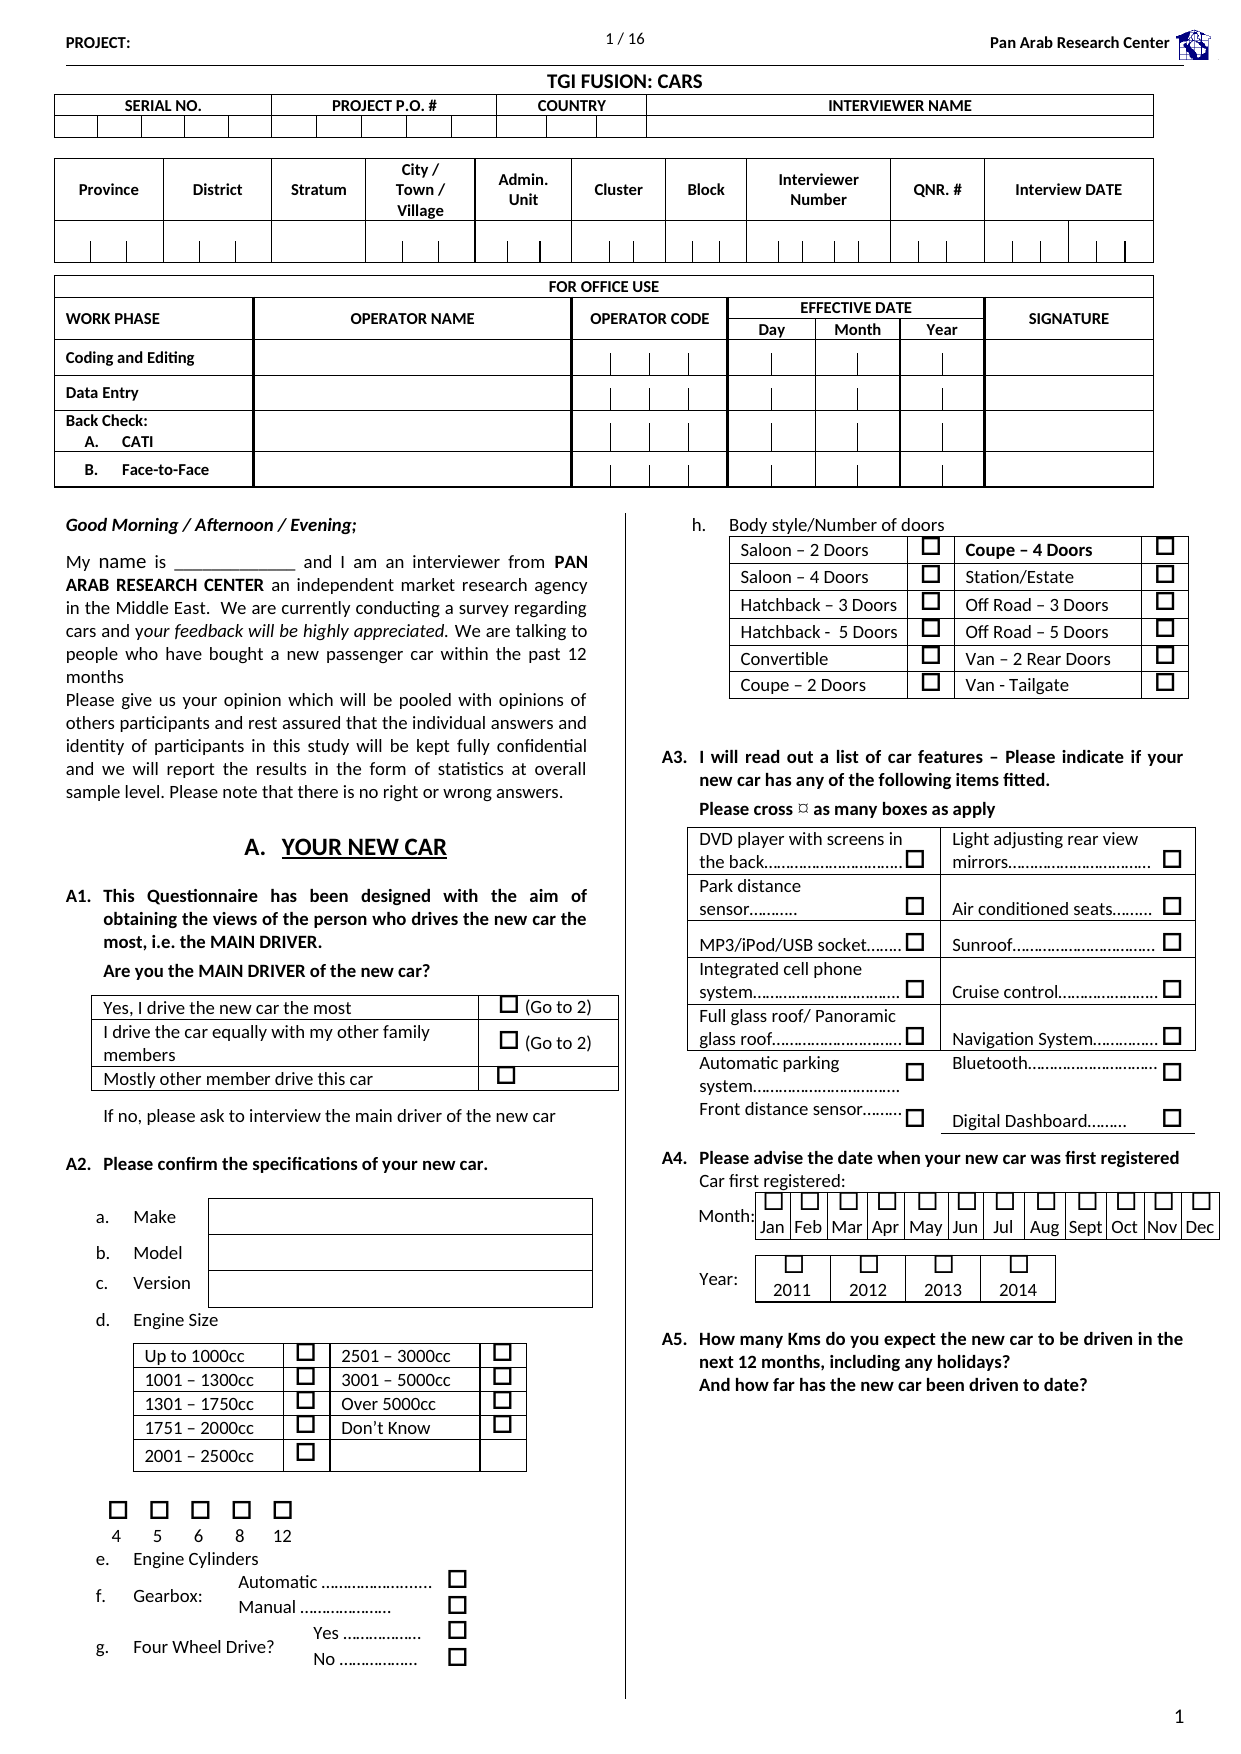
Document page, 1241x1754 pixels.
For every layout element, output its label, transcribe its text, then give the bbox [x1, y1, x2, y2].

table_cell Full glass roof/ Panoramic glass roof………………………… [688, 1005, 903, 1050]
table_cell [816, 340, 858, 353]
table_cell [756, 1193, 790, 1216]
table_cell [816, 388, 857, 409]
table_cell Jul [984, 1216, 1024, 1238]
table_cell [1097, 241, 1124, 262]
table_cell [236, 241, 271, 262]
table_header [831, 1256, 905, 1278]
table_header Car first registered: [688, 1169, 1219, 1192]
list TGI FUSION: CARS [66, 69, 1184, 94]
table_cell [985, 241, 1012, 262]
table_header (Go to 2) [479, 996, 618, 1019]
table_cell Automatic parking system……………………………. [688, 1051, 903, 1097]
list I will read out a list of car features – Please indicate if your new car has any of the following items fitted. [662, 745, 1184, 791]
table_cell [903, 1005, 940, 1050]
table_cell Aug [1025, 1216, 1065, 1238]
table_cell [1107, 1193, 1144, 1216]
table_cell [943, 465, 983, 486]
table_cell [729, 465, 771, 486]
table_cell Navigation System…………… [941, 1005, 1158, 1050]
table_cell [747, 241, 778, 262]
table_cell [779, 241, 802, 262]
table_cell [1159, 958, 1195, 1003]
table_cell [1013, 241, 1040, 262]
table_cell [858, 388, 899, 409]
table_cell [729, 353, 771, 374]
picture [1173, 28, 1219, 61]
table_cell [947, 241, 984, 262]
table_cell [901, 423, 942, 451]
table_cell Dec [1182, 1216, 1219, 1238]
table_cell [772, 353, 815, 374]
table_cell [1126, 241, 1153, 262]
table_cell Cruise control………………….. [941, 958, 1158, 1003]
table_cell [720, 241, 746, 262]
table_cell [209, 1271, 592, 1307]
table_cell 2013 [906, 1279, 980, 1301]
table_cell [1145, 1193, 1181, 1216]
table_cell [55, 241, 90, 262]
table_cell [666, 241, 692, 262]
table_cell [164, 241, 199, 262]
table_cell Digital Dashboard……… [941, 1097, 1158, 1132]
table_cell [891, 241, 918, 262]
table_cell [729, 452, 772, 465]
table_cell [689, 423, 726, 451]
table_cell [986, 376, 1153, 409]
table_cell [650, 423, 688, 451]
table_cell [362, 116, 406, 137]
table_cell Automatic ………………....... [227, 1570, 433, 1596]
list If no, please ask to interview the main driver of the new car [103, 1104, 588, 1127]
table_cell [255, 340, 570, 374]
table_header Stratum [272, 159, 365, 220]
table_cell [689, 353, 726, 374]
table_cell Day [729, 319, 815, 339]
table_cell [943, 353, 983, 374]
table_cell [905, 1193, 948, 1216]
table_cell Month: [688, 1192, 755, 1238]
table_cell [943, 388, 983, 409]
table_cell Coding and Editing [55, 340, 252, 374]
table_cell No ……………… [302, 1647, 433, 1673]
table_cell [1069, 241, 1096, 262]
table_cell [611, 465, 649, 486]
table_cell [816, 411, 858, 423]
table_cell [816, 465, 857, 486]
table_cell [98, 116, 141, 137]
table_header Cluster [572, 159, 665, 220]
list How many Kms do you expect the new car to be driven in the next 12 months, including any holidays? [662, 1327, 1184, 1373]
table_cell [433, 1570, 481, 1596]
table_header [1159, 828, 1195, 873]
table_cell [891, 221, 984, 241]
table_cell [403, 241, 438, 262]
table_cell [317, 116, 361, 137]
table_header INTERVIEWER NAME [647, 95, 1153, 115]
table_cell I drive the car equally with my other family members [92, 1020, 478, 1066]
table_cell [772, 423, 815, 451]
table_cell [1159, 1097, 1195, 1132]
table_cell [541, 241, 571, 262]
table_cell [433, 1596, 481, 1621]
table_header Interviewer Number [747, 159, 890, 220]
table_cell EFFECTIVE DATE [729, 298, 983, 318]
table_cell [986, 452, 1153, 486]
table_cell [901, 465, 942, 486]
table_cell [693, 241, 719, 262]
table_header [906, 1256, 980, 1278]
table_cell [858, 376, 899, 388]
table_cell [164, 221, 271, 241]
table_cell [1159, 921, 1195, 957]
table_header SERIAL NO. [55, 95, 271, 115]
table_cell [729, 340, 772, 353]
table_cell [1182, 1193, 1219, 1216]
table_cell [476, 221, 571, 241]
table_cell [573, 452, 726, 465]
table_header DVD player with screens in the back………………………….. [688, 828, 903, 873]
table_cell Bluetooth………………………… [941, 1051, 1158, 1097]
table_cell Data Entry [55, 376, 252, 409]
table_cell [901, 340, 942, 353]
table_cell [439, 241, 474, 262]
table_cell [1041, 241, 1068, 262]
table_cell [229, 116, 271, 137]
table_cell [772, 465, 815, 486]
table_cell Nov [1145, 1216, 1181, 1238]
table_cell [816, 353, 857, 374]
table_header Year: [688, 1255, 755, 1301]
table_cell Integrated cell phone system……………………………. [688, 958, 903, 1003]
table_cell Engine Size [84, 1307, 592, 1502]
table_cell Oct [1107, 1216, 1144, 1238]
table_header Admin. Unit [476, 159, 571, 220]
table_cell [816, 452, 858, 465]
table_header COUNTRY [497, 95, 646, 115]
table_cell [573, 340, 726, 353]
text My name is _____________ and I am an interviewer from PAN ARAB RESEARCH CENTER an independent market research agency in the Middle East. We are currently conducting a survey regarding cars and your feedback will be highly appreciated. We are talking to people who have bought a new passenger car within the past 12 months [66, 548, 588, 688]
table_header Yes, I drive the new car the most [92, 996, 478, 1019]
table_cell [942, 452, 983, 465]
table_cell [255, 376, 570, 409]
table_cell [209, 1235, 592, 1270]
table_header Province [55, 159, 163, 220]
table_cell [942, 411, 983, 423]
table_cell Apr [868, 1216, 904, 1238]
table_cell [610, 241, 633, 262]
table_header District [164, 159, 271, 220]
list Please cross as many boxes as apply [699, 797, 1184, 820]
table_cell [942, 376, 983, 388]
table_cell [508, 241, 539, 262]
table_cell [772, 388, 815, 409]
table_cell [729, 423, 771, 451]
table_cell [901, 376, 942, 388]
table_cell [791, 1193, 827, 1216]
table_cell [984, 1193, 1024, 1216]
table_cell [689, 465, 726, 486]
table_cell [858, 353, 899, 374]
table_header [209, 1199, 592, 1234]
table_cell [986, 411, 1153, 451]
table_cell [272, 241, 365, 262]
table_cell [901, 388, 942, 409]
table_cell Four Wheel Drive? [84, 1621, 302, 1673]
table_cell OPERATOR NAME [255, 298, 570, 339]
table_cell [689, 388, 726, 409]
table_cell SIGNATURE [986, 298, 1153, 339]
table_cell [573, 353, 610, 374]
table_cell [573, 376, 726, 388]
table_cell [1069, 221, 1153, 241]
table_cell [729, 376, 772, 388]
table_cell Body style/Number of doors [680, 513, 1188, 745]
table_cell [611, 423, 649, 451]
table_cell [903, 958, 940, 1003]
table_cell Yes ……………… [302, 1621, 433, 1647]
table_cell [666, 221, 746, 241]
table_cell [901, 353, 942, 374]
table_cell B. Face-to-Face [55, 452, 252, 486]
table_cell Front distance sensor……… [688, 1097, 903, 1132]
table_cell Feb [791, 1216, 827, 1238]
table_cell Engine Cylinders [84, 1502, 592, 1570]
table_cell [772, 452, 815, 465]
table_cell Year [901, 319, 983, 339]
table_cell [272, 116, 316, 137]
table_cell [433, 1621, 481, 1647]
table_cell [772, 340, 815, 353]
table_cell Park distance sensor……….. [688, 875, 903, 920]
table_cell [985, 221, 1031, 241]
table_cell [597, 116, 646, 137]
table_cell [903, 875, 940, 920]
table_cell Sept [1066, 1216, 1106, 1238]
table_header [903, 828, 940, 873]
table_cell Sunroof…………………………… [941, 921, 1158, 957]
table_cell [903, 1051, 941, 1097]
text Good Morning / Afternoon / Evening; [66, 513, 588, 536]
table_header QNR. # [891, 159, 984, 220]
table_cell [1159, 875, 1195, 920]
table_cell Jun [949, 1216, 983, 1238]
table_cell [573, 465, 610, 486]
table_cell WORK PHASE [55, 298, 252, 339]
table_cell [858, 411, 899, 423]
table_cell [255, 452, 570, 486]
table_cell [272, 221, 365, 241]
table_cell [1159, 1051, 1195, 1097]
table_cell [142, 116, 184, 137]
table_cell Model [84, 1234, 208, 1270]
table_cell [650, 388, 688, 409]
table_cell OPERATOR CODE [573, 298, 726, 339]
table_cell [611, 388, 649, 409]
table_cell [858, 423, 899, 451]
table_cell [366, 221, 474, 241]
list This Questionnaire has been designed with the aim of obtaining the views of the person who drives the new car the most, i.e. the MAIN DRIVER. [66, 884, 588, 953]
table_cell [497, 116, 546, 137]
list Please confirm the specifications of your new car. [66, 1152, 588, 1174]
table_cell [185, 116, 228, 137]
table_cell [835, 241, 858, 262]
table_header City / Town / Village [366, 159, 474, 220]
table_cell [729, 411, 772, 423]
table_cell [452, 116, 496, 137]
table_cell [650, 465, 688, 486]
table_header Make [84, 1198, 208, 1234]
table_cell [255, 411, 570, 451]
table_cell [919, 241, 946, 262]
table_cell [55, 221, 163, 241]
table_cell [803, 241, 834, 262]
table_cell [747, 221, 890, 241]
table_cell [200, 241, 235, 262]
table_cell [943, 423, 983, 451]
table_header Light adjusting rear view mirrors…………………………… [941, 828, 1158, 873]
table_header Block [666, 159, 746, 220]
table_cell May [905, 1216, 948, 1238]
table_cell Gearbox: [84, 1570, 227, 1621]
table_cell [650, 353, 688, 374]
table_cell [901, 452, 942, 465]
table_cell [858, 465, 899, 486]
table_cell [903, 1097, 941, 1132]
table_cell [573, 388, 610, 409]
list Please advise the date when your new car was first registered [662, 1146, 1184, 1169]
table_cell [91, 241, 126, 262]
table_cell 2012 [831, 1279, 905, 1301]
table_cell [547, 116, 596, 137]
table_cell 2011 [756, 1279, 830, 1301]
table_cell [858, 340, 899, 353]
table_cell (Go to 2) [479, 1020, 618, 1066]
table_cell [647, 116, 1153, 137]
table_cell [55, 116, 97, 137]
table_cell [986, 340, 1153, 374]
table_cell [859, 241, 890, 262]
text Please give us your opinion which will be pooled with opinions of others participants and rest assured that the individual answers and identity of participants in this study will be kept fully confidential and we will report the results in the form of statistics at overall sample level. Please note that there is no right or wrong answers. [66, 688, 588, 803]
table_cell [634, 241, 665, 262]
table_cell Back Check: A. CATI [55, 411, 252, 451]
table_cell [1159, 1005, 1195, 1050]
table_header [756, 1256, 830, 1278]
table_cell [573, 411, 726, 423]
table_cell Jan [756, 1216, 790, 1238]
table_cell [433, 1647, 481, 1673]
table_cell [901, 411, 942, 423]
table_header FOR OFFICE USE [55, 276, 1153, 297]
table_cell [366, 241, 402, 262]
table_cell [858, 452, 899, 465]
table_cell [816, 423, 857, 451]
table_cell Mostly other member drive this car [92, 1067, 478, 1090]
table_cell Month [816, 319, 899, 339]
table_cell [1066, 1193, 1106, 1216]
table_cell [611, 353, 649, 374]
table_cell [127, 241, 163, 262]
table_cell [772, 411, 815, 423]
table_cell [476, 241, 507, 262]
table_cell [942, 340, 983, 353]
table_cell [572, 241, 609, 262]
list Are you the MAIN DRIVER of the new car? [103, 959, 588, 982]
table_cell [868, 1193, 904, 1216]
table_cell [828, 1193, 867, 1216]
list YOUR NEW CAR [103, 831, 588, 861]
table_header [981, 1256, 1055, 1278]
list And how far has the new car been driven to date? [662, 1373, 1184, 1396]
table_cell [479, 1067, 618, 1090]
table_cell [407, 116, 451, 137]
table_cell Air conditioned seats……... [941, 875, 1158, 920]
table_cell MP3/iPod/USB socket…….. [688, 921, 903, 957]
table_header Interview DATE [985, 159, 1153, 220]
table_cell [573, 423, 610, 451]
table_cell Manual ………………… [227, 1596, 433, 1621]
table_cell [729, 388, 771, 409]
table_cell [903, 921, 940, 957]
table_cell [572, 221, 665, 241]
table_cell [772, 376, 815, 388]
table_cell Mar [828, 1216, 867, 1238]
table_cell [816, 376, 858, 388]
table_cell Version [84, 1270, 208, 1307]
table_cell [949, 1193, 983, 1216]
table_cell [1031, 221, 1068, 241]
table_cell [1025, 1193, 1065, 1216]
table_cell 2014 [981, 1279, 1055, 1301]
table_header PROJECT P.O. # [272, 95, 496, 115]
